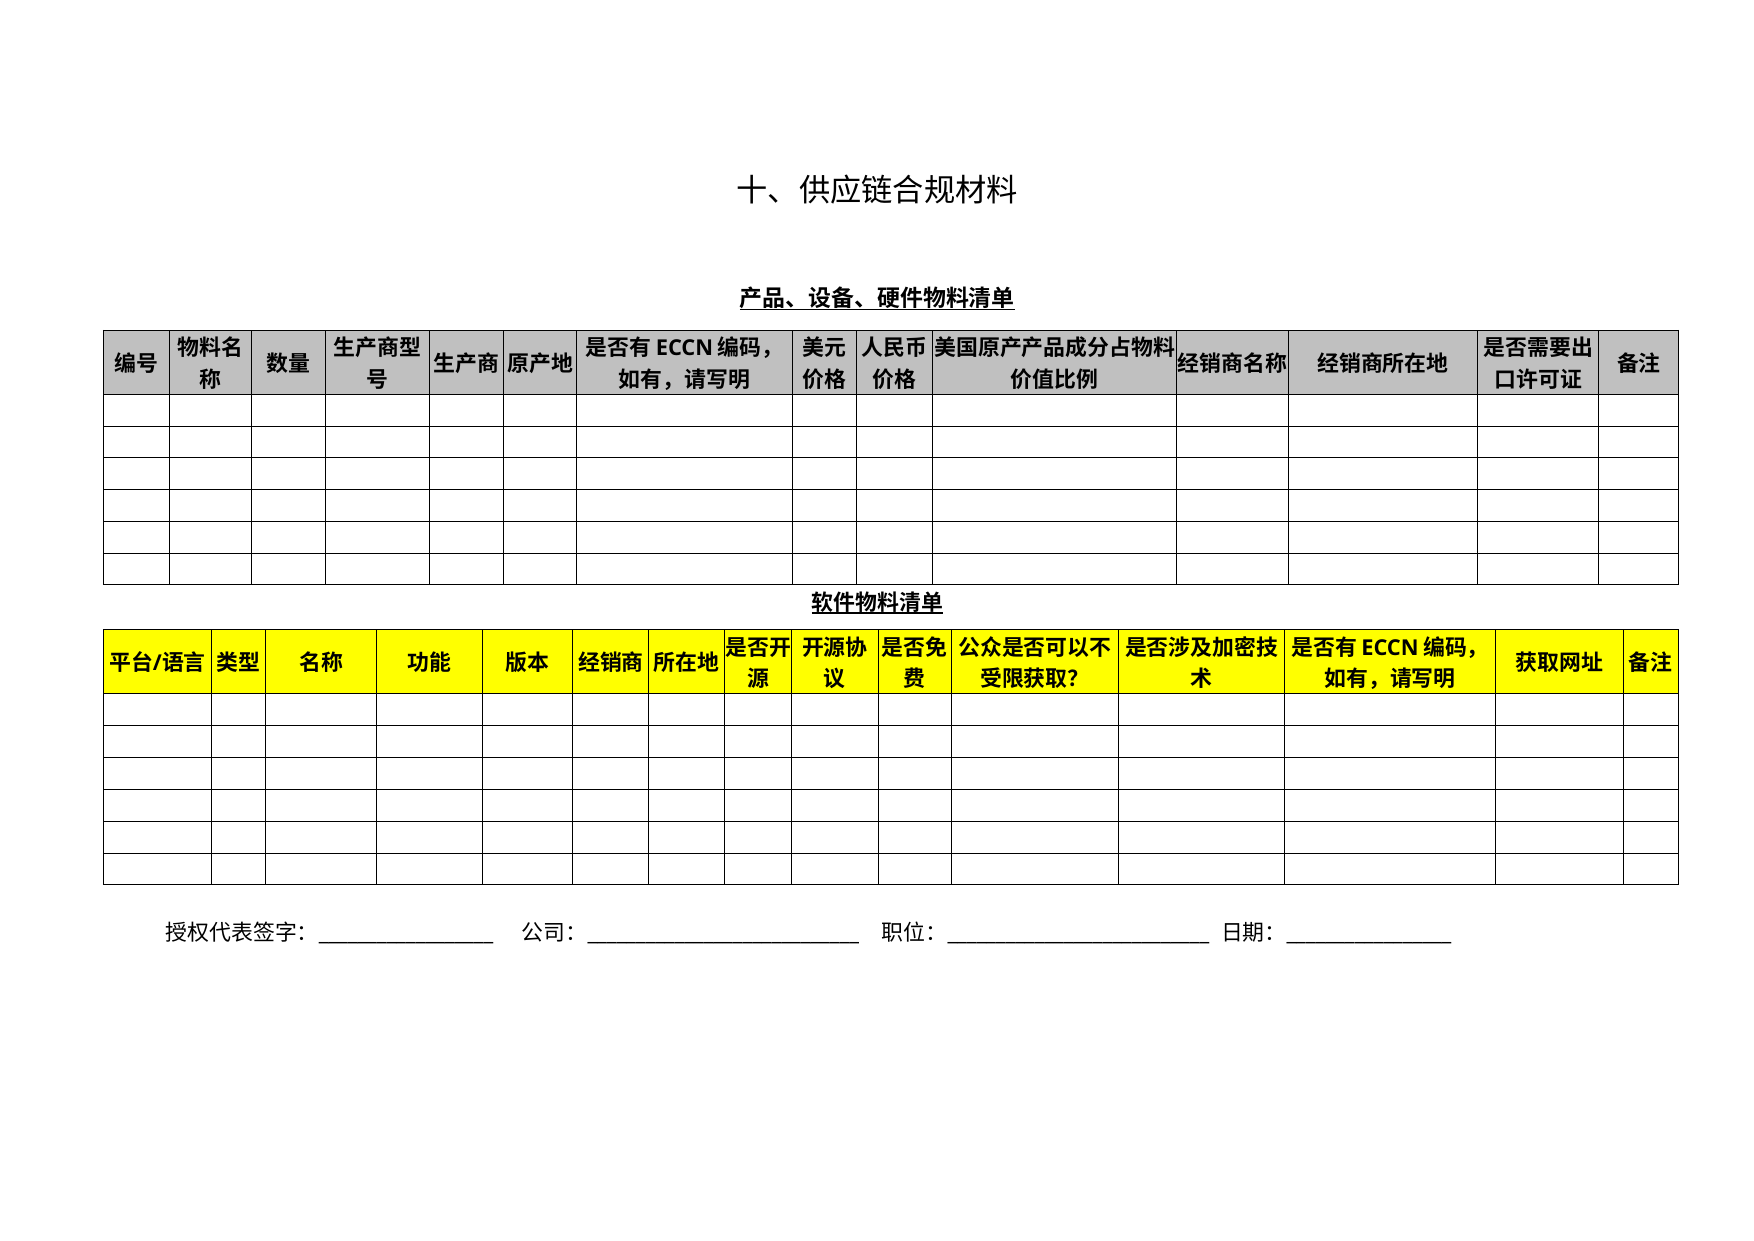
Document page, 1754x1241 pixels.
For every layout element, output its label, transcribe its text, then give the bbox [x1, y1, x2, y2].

table_cell [377, 854, 482, 884]
table_cell [483, 790, 572, 821]
table_header 功能 [377, 630, 482, 693]
table_cell [857, 554, 932, 584]
table_cell [573, 854, 648, 884]
table_header 备注 [1624, 630, 1678, 693]
table_cell [326, 554, 429, 584]
table_cell [725, 726, 791, 757]
table_cell [649, 694, 724, 725]
table_cell [857, 395, 932, 426]
table_cell [1624, 854, 1678, 884]
table_cell [1624, 790, 1678, 821]
table_cell [104, 395, 169, 426]
table_cell [1119, 822, 1284, 852]
table_cell [504, 427, 576, 457]
table_cell [504, 554, 576, 584]
table_cell [1177, 395, 1288, 426]
table_cell [266, 694, 376, 725]
table_cell [952, 790, 1118, 821]
table_cell [1285, 758, 1495, 789]
table_cell [1177, 554, 1288, 584]
table_cell [1285, 854, 1495, 884]
table_cell [326, 522, 429, 553]
table_cell [793, 490, 856, 521]
table_cell [577, 458, 792, 489]
table_cell [1478, 395, 1598, 426]
table_cell [1599, 554, 1678, 584]
table_cell [1177, 427, 1288, 457]
table_cell [879, 822, 951, 852]
table_cell [252, 554, 325, 584]
table_header 公众是否可以不受限获取？ [952, 630, 1118, 693]
table_cell [1496, 822, 1623, 852]
table_cell [649, 822, 724, 852]
table_cell [649, 726, 724, 757]
table_cell [430, 458, 503, 489]
table_cell [573, 822, 648, 852]
table_cell [933, 490, 1176, 521]
table_cell [857, 522, 932, 553]
table_cell [170, 458, 251, 489]
table_header 所在地 [649, 630, 724, 693]
table_cell [577, 427, 792, 457]
table_cell [326, 427, 429, 457]
table_cell [1289, 490, 1477, 521]
table_cell [170, 554, 251, 584]
table_cell [577, 554, 792, 584]
table_cell [952, 822, 1118, 852]
table_cell [1599, 395, 1678, 426]
table_cell [252, 522, 325, 553]
table_cell [879, 694, 951, 725]
table_cell [1119, 854, 1284, 884]
table_cell [793, 427, 856, 457]
table_cell [252, 490, 325, 521]
table_cell [377, 694, 482, 725]
table_cell [952, 726, 1118, 757]
table_cell [326, 490, 429, 521]
table_cell [792, 854, 878, 884]
table_cell [1289, 522, 1477, 553]
table_cell [326, 395, 429, 426]
table_cell [212, 694, 265, 725]
table_cell [573, 694, 648, 725]
table_cell [952, 694, 1118, 725]
table_header 美国原产产品成分占物料价值比例 [933, 331, 1176, 394]
table_cell [649, 790, 724, 821]
table_cell [1289, 458, 1477, 489]
table_cell [212, 790, 265, 821]
table_header 版本 [483, 630, 572, 693]
table_cell [104, 726, 211, 757]
table_cell [952, 758, 1118, 789]
table_cell [649, 758, 724, 789]
table_header 类型 [212, 630, 265, 693]
table_cell [573, 758, 648, 789]
table_cell [1285, 822, 1495, 852]
table_cell [792, 822, 878, 852]
table_cell [212, 726, 265, 757]
table_cell [1599, 522, 1678, 553]
table_cell [577, 395, 792, 426]
table_cell [377, 726, 482, 757]
table_cell [792, 758, 878, 789]
table_cell [483, 854, 572, 884]
table_cell [483, 758, 572, 789]
table_cell [266, 726, 376, 757]
table_cell [266, 790, 376, 821]
table_cell [326, 458, 429, 489]
table_cell [1119, 790, 1284, 821]
table_cell [933, 522, 1176, 553]
table_cell [1285, 790, 1495, 821]
table_header 开源协议 [792, 630, 878, 693]
table_cell [1285, 694, 1495, 725]
table_cell [792, 694, 878, 725]
table_cell [504, 395, 576, 426]
table_cell [879, 854, 951, 884]
table_header 是否开源 [725, 630, 791, 693]
table_cell [104, 758, 211, 789]
table_header 经销商所在地 [1289, 331, 1477, 394]
table_cell [104, 490, 169, 521]
table_cell [170, 395, 251, 426]
table_cell [1289, 427, 1477, 457]
text 产品、设备、硬件物料清单 [165, 280, 1589, 313]
table_cell [573, 726, 648, 757]
table_cell [1289, 554, 1477, 584]
table_cell [879, 758, 951, 789]
table_cell [377, 790, 482, 821]
table_cell [1496, 854, 1623, 884]
table_cell [504, 522, 576, 553]
table_cell [377, 822, 482, 852]
table_cell [104, 854, 211, 884]
table_cell [793, 395, 856, 426]
table_cell [104, 458, 169, 489]
table_cell [857, 458, 932, 489]
table_header 人民币价格 [857, 331, 932, 394]
table_header 是否涉及加密技术 [1119, 630, 1284, 693]
table_cell [1177, 490, 1288, 521]
table_cell [104, 694, 211, 725]
text 授权代表签字：__________________ 公司：____________________________ 职位：___________________________ 日期：_________________ [165, 914, 1589, 946]
table_header 编号 [104, 331, 169, 394]
table_cell [1177, 458, 1288, 489]
text 软件物料清单 [165, 585, 1589, 617]
table_header 原产地 [504, 331, 576, 394]
table_cell [793, 554, 856, 584]
table_header 平台/语言 [104, 630, 211, 693]
table_cell [1478, 458, 1598, 489]
table_cell [952, 854, 1118, 884]
table_cell [1119, 758, 1284, 789]
table_cell [1478, 522, 1598, 553]
table_cell [430, 554, 503, 584]
table_header 名称 [266, 630, 376, 693]
table_header 美元价格 [793, 331, 856, 394]
table_cell [483, 726, 572, 757]
table_cell [377, 758, 482, 789]
table_header 获取网址 [1496, 630, 1623, 693]
table_cell [725, 854, 791, 884]
table_cell [483, 694, 572, 725]
table_cell [504, 458, 576, 489]
table_cell [857, 490, 932, 521]
table_cell [1177, 522, 1288, 553]
table_cell [1496, 758, 1623, 789]
table_cell [430, 395, 503, 426]
table_cell [104, 554, 169, 584]
table_header 生产商型号 [326, 331, 429, 394]
table_cell [1285, 726, 1495, 757]
table_header 数量 [252, 331, 325, 394]
table_cell [252, 458, 325, 489]
table_cell [879, 790, 951, 821]
table_cell [266, 758, 376, 789]
table_cell [1119, 726, 1284, 757]
table_cell [104, 822, 211, 852]
table_cell [879, 726, 951, 757]
table_cell [266, 854, 376, 884]
table_cell [212, 854, 265, 884]
table_cell [1624, 726, 1678, 757]
table_cell [933, 427, 1176, 457]
table_cell [504, 490, 576, 521]
table_header 经销商 [573, 630, 648, 693]
table_cell [577, 522, 792, 553]
table_cell [933, 554, 1176, 584]
table_header 是否有ECCN编码，如有，请写明 [577, 331, 792, 394]
table_header 备注 [1599, 331, 1678, 394]
table_cell [252, 395, 325, 426]
table_cell [1478, 554, 1598, 584]
table_cell [933, 458, 1176, 489]
table_cell [170, 490, 251, 521]
table_cell [725, 822, 791, 852]
table_header 是否有ECCN编码，如有，请写明 [1285, 630, 1495, 693]
table_cell [1496, 790, 1623, 821]
table_cell [793, 458, 856, 489]
table_cell [649, 854, 724, 884]
table_cell [1289, 395, 1477, 426]
table_cell [104, 427, 169, 457]
table_cell [430, 522, 503, 553]
table_header 是否需要出口许可证 [1478, 331, 1598, 394]
table_cell [725, 790, 791, 821]
table_cell [793, 522, 856, 553]
table_cell [212, 758, 265, 789]
table_cell [792, 726, 878, 757]
list 十、供应链合规材料 [165, 165, 1589, 211]
table_cell [170, 522, 251, 553]
table_cell [1624, 758, 1678, 789]
table_cell [170, 427, 251, 457]
table_cell [725, 694, 791, 725]
table_cell [430, 490, 503, 521]
table_cell [857, 427, 932, 457]
table_cell [212, 822, 265, 852]
table_cell [252, 427, 325, 457]
table_cell [1478, 490, 1598, 521]
table_header 经销商名称 [1177, 331, 1288, 394]
table_cell [104, 522, 169, 553]
table_cell [1624, 822, 1678, 852]
table_cell [1599, 427, 1678, 457]
table_cell [573, 790, 648, 821]
table_cell [933, 395, 1176, 426]
table_cell [266, 822, 376, 852]
table_cell [1496, 726, 1623, 757]
table_header 是否免费 [879, 630, 951, 693]
table_cell [483, 822, 572, 852]
table_cell [725, 758, 791, 789]
table_cell [792, 790, 878, 821]
table_cell [1496, 694, 1623, 725]
table_header 物料名称 [170, 331, 251, 394]
table_cell [577, 490, 792, 521]
table_cell [1599, 490, 1678, 521]
table_header 生产商 [430, 331, 503, 394]
table_cell [1624, 694, 1678, 725]
table_cell [1599, 458, 1678, 489]
table_cell [430, 427, 503, 457]
table_cell [104, 790, 211, 821]
table_cell [1478, 427, 1598, 457]
table_cell [1119, 694, 1284, 725]
